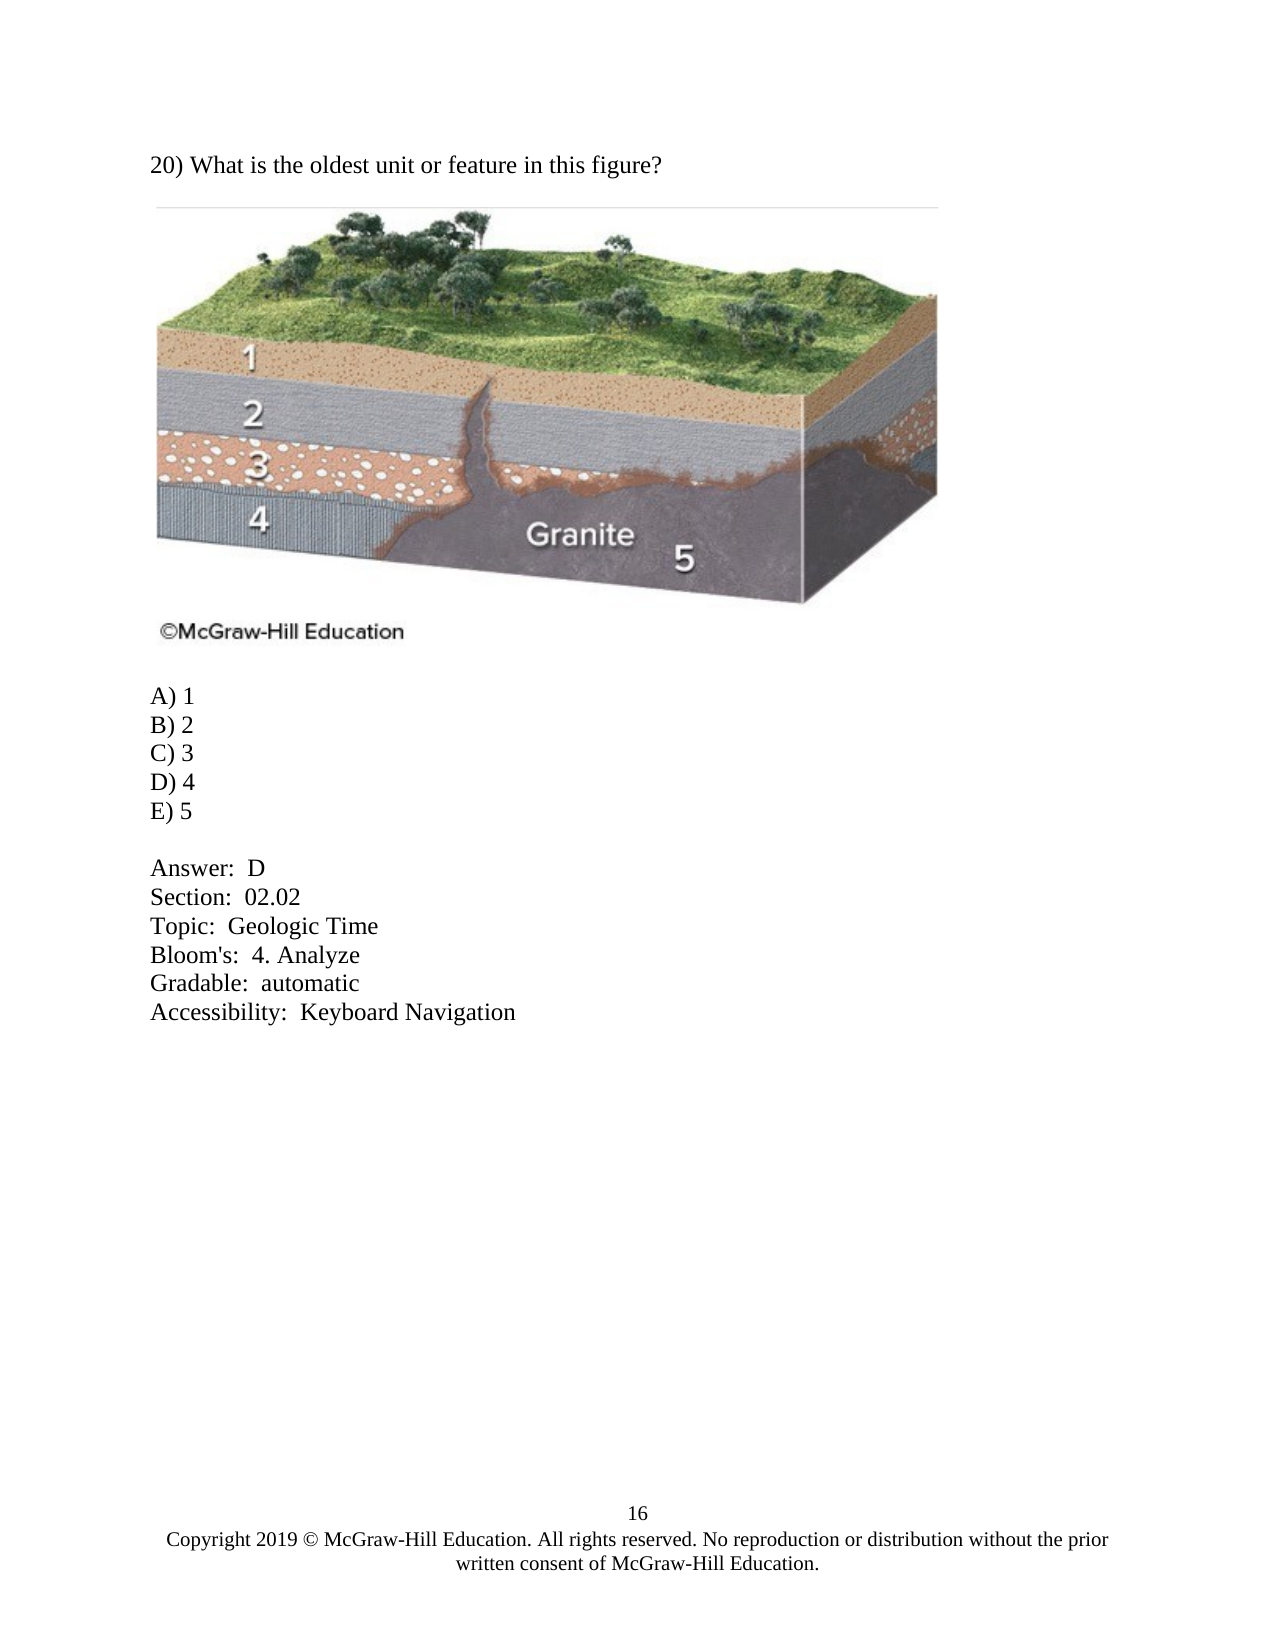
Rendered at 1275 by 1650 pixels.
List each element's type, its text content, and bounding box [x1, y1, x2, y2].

text Gradable: automatic [150, 968, 1125, 997]
text Answer: D [150, 853, 1125, 882]
text Accessibility: Keyboard Navigation [150, 997, 1125, 1026]
text C) 3 [150, 738, 1125, 767]
text 20) What is the oldest unit or feature in this figure? [150, 150, 1125, 179]
text E) 5 [150, 796, 1125, 825]
text Topic: Geologic Time [150, 911, 1125, 940]
text D) 4 [150, 767, 1125, 796]
picture [156, 207, 939, 647]
text Section: 02.02 [150, 882, 1125, 911]
text A) 1 [150, 681, 1125, 710]
text Bloom's: 4. Analyze [150, 940, 1125, 968]
text B) 2 [150, 710, 1125, 738]
